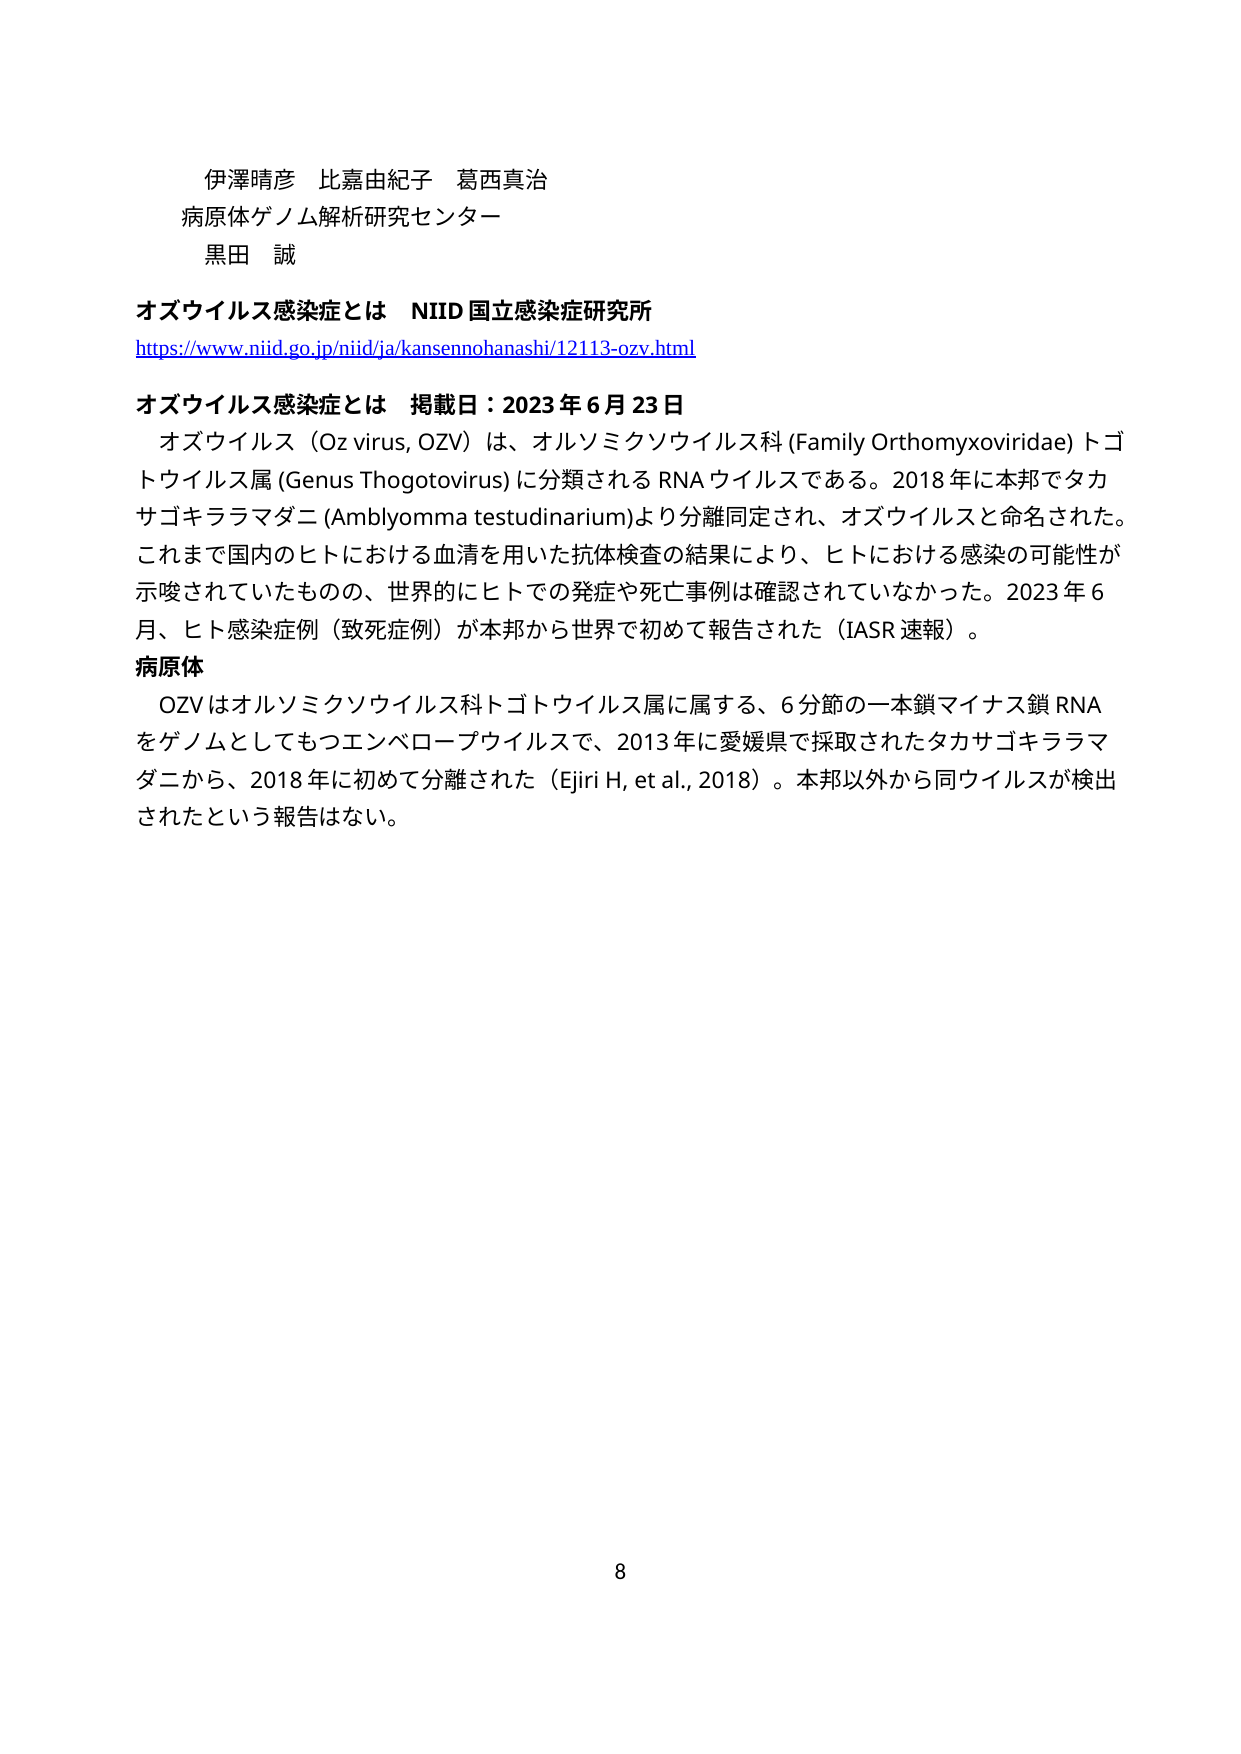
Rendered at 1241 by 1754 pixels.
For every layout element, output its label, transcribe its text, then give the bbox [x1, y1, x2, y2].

text 病原体ゲノム解析研究センター [135, 197, 1128, 235]
text オズウイルス感染症とは NIID国立感染症研究所 [135, 291, 1128, 328]
text オズウイルス感染症とは 掲載日：2023年6月23日 [112, 385, 1128, 422]
text 病原体 [135, 647, 1128, 685]
text 黒田 誠 [135, 235, 1128, 272]
text オズウイルス（Oz virus, OZV）は、オルソミクソウイルス科 (Family Orthomyxoviridae) トゴトウイルス属 (Genus Thogotovirus) に分類されるRNAウイルスである。2018年に本邦でタカサゴキララマダニ (Amblyomma testudinarium)より分離同定され、オズウイルスと命名された。これまで国内のヒトにおける血清を用いた抗体検査の結果により、ヒトにおける感染の可能性が示唆されていたものの、世界的にヒトでの発症や死亡事例は確認されていなかった。2023年6月、ヒト感染症例（致死症例）が本邦から世界で初めて報告された（IASR速報）。 [135, 422, 1128, 647]
text OZVはオルソミクソウイルス科トゴトウイルス属に属する、6分節の一本鎖マイナス鎖RNAをゲノムとしてもつエンベロープウイルスで、2013年に愛媛県で採取されたタカサゴキララマダニから、2018年に初めて分離された（Ejiri H, et al., 2018）。本邦以外から同ウイルスが検出されたという報告はない。 [135, 685, 1128, 835]
text https://www.niid.go.jp/niid/ja/kansennohanashi/12113-ozv.html [135, 328, 1128, 366]
text 伊澤晴彦 比嘉由紀子 葛西真治 [135, 160, 1128, 197]
